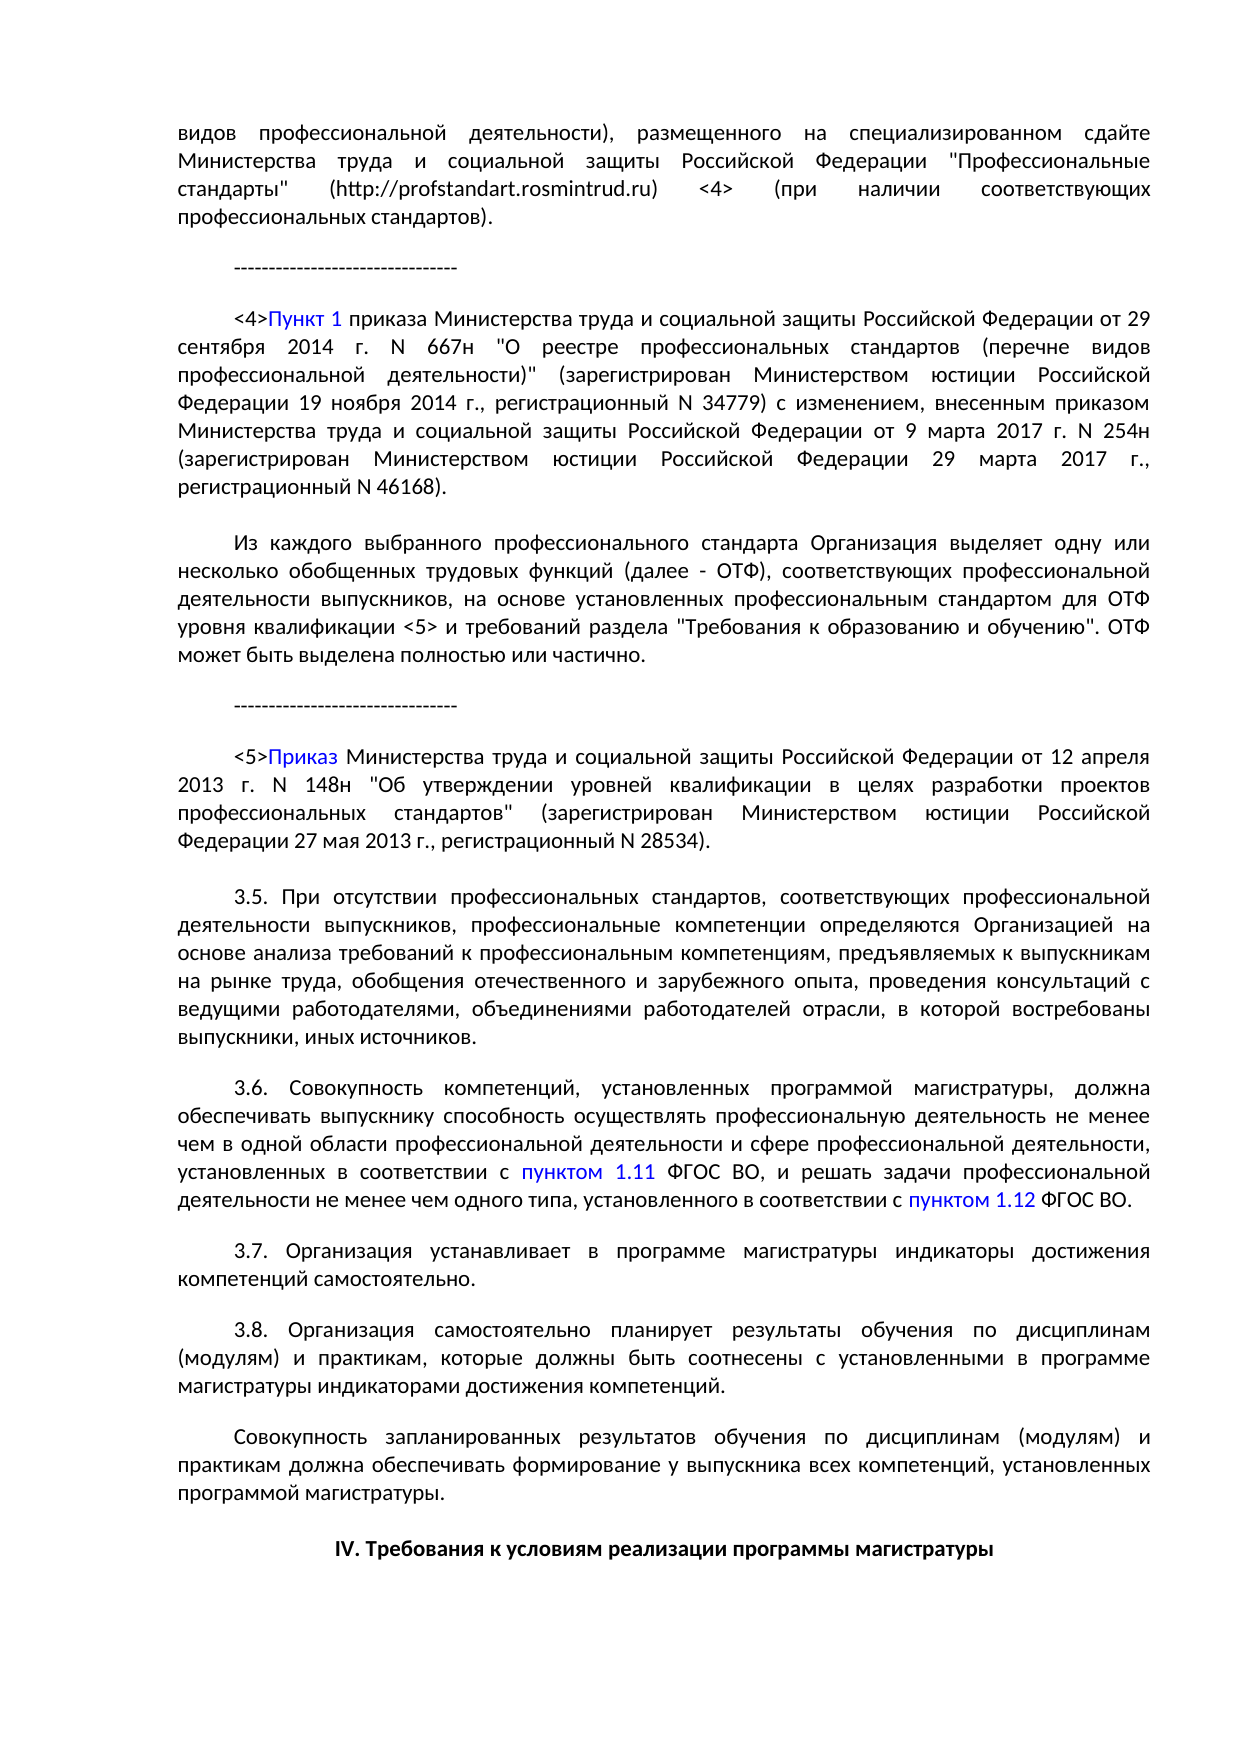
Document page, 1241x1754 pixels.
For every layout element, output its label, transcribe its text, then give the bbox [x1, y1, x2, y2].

text Совокупность запланированных результатов обучения по дисциплинам (модулям) и практикам должна обеспечивать формирование у выпускника всех компетенций, установленных программой магистратуры. [177, 1422, 1152, 1506]
text <5>Приказ Министерства труда и социальной защиты Российской Федерации от 12 апреля 2013 г. N 148н "Об утверждении уровней квалификации в целях разработки проектов профессиональных стандартов" (зарегистрирован Министерством юстиции Российской Федерации 27 мая 2013 г., регистрационный N 28534). [177, 742, 1152, 854]
text 3.6. Совокупность компетенций, установленных программой магистратуры, должна обеспечивать выпускнику способность осуществлять профессиональную деятельность не менее чем в одной области профессиональной деятельности и сфере профессиональной деятельности, установленных в соответствии с пунктом 1.11 ФГОС ВО, и решать задачи профессиональной деятельности не менее чем одного типа, установленного в соответствии с пунктом 1.12 ФГОС ВО. [177, 1073, 1152, 1213]
text 3.7. Организация устанавливает в программе магистратуры индикаторы достижения компетенций самостоятельно. [177, 1236, 1152, 1292]
text Из каждого выбранного профессионального стандарта Организация выделяет одну или несколько обобщенных трудовых функций (далее - ОТФ), соответствующих профессиональной деятельности выпускников, на основе установленных профессиональным стандартом для ОТФ уровня квалификации <5> и требований раздела "Требования к образованию и обучению". ОТФ может быть выделена полностью или частично. [177, 528, 1152, 668]
text <4>Пункт 1 приказа Министерства труда и социальной защиты Российской Федерации от 29 сентября 2014 г. N 667н "О реестре профессиональных стандартов (перечне видов профессиональной деятельности)" (зарегистрирован Министерством юстиции Российской Федерации 19 ноября 2014 г., регистрационный N 34779) с изменением, внесенным приказом Министерства труда и социальной защиты Российской Федерации от 9 марта 2017 г. N 254н (зарегистрирован Министерством юстиции Российской Федерации 29 марта 2017 г., регистрационный N 46168). [177, 304, 1152, 500]
text -------------------------------- [177, 253, 1152, 281]
text 3.5. При отсутствии профессиональных стандартов, соответствующих профессиональной деятельности выпускников, профессиональные компетенции определяются Организацией на основе анализа требований к профессиональным компетенциям, предъявляемых к выпускникам на рынке труда, обобщения отечественного и зарубежного опыта, проведения консультаций с ведущими работодателями, объединениями работодателей отрасли, в которой востребованы выпускники, иных источников. [177, 882, 1152, 1050]
text -------------------------------- [177, 691, 1152, 719]
title IV. Требования к условиям реализации программы магистратуры [177, 1534, 1152, 1562]
text 3.8. Организация самостоятельно планирует результаты обучения по дисциплинам (модулям) и практикам, которые должны быть соотнесены с установленными в программе магистратуры индикаторами достижения компетенций. [177, 1315, 1152, 1399]
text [177, 118, 1152, 230]
